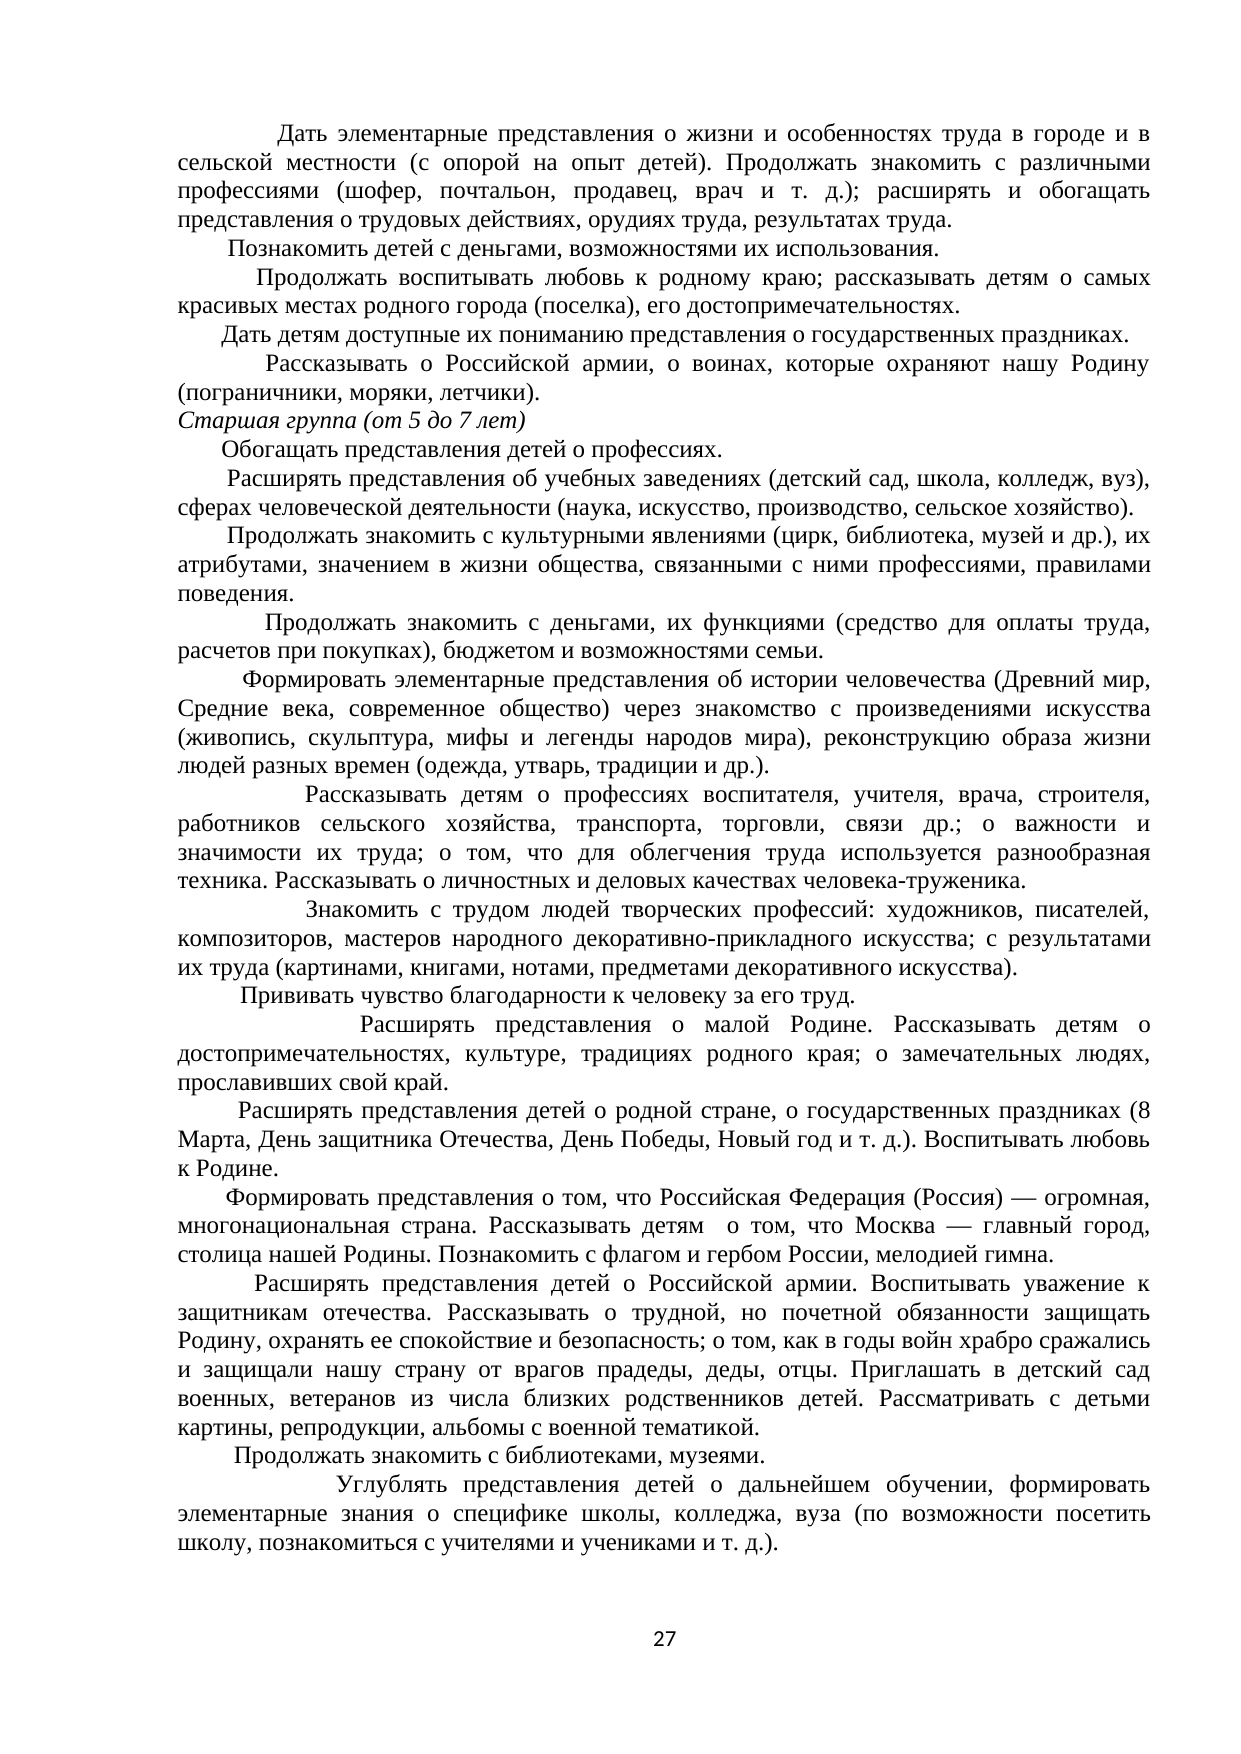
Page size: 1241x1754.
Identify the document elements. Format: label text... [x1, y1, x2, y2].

text Формировать элементарные представления об истории человечества (Древний мир, Средние века, современное общество) через знакомство с произведениями искусства (живопись, скульптура, мифы и легенды народов мира), реконструкцию образа жизни людей разных времен (одежда, утварь, традиции и др.). [177, 664, 1152, 779]
text Продолжать воспитывать любовь к родному краю; рассказывать детям о самых красивых местах родного города (поселка), его достопримечательностях. [177, 262, 1152, 319]
text Расширять представления детей о родной стране, о государственных праздниках (8 Марта, День защитника Отечества, День Победы, Новый год и т. д.). Воспитывать любовь к Родине. [177, 1096, 1152, 1182]
text Старшая группа (от 5 до 7 лет) [177, 406, 1152, 434]
text Формировать представления о том, что Российская Федерация (Россия) — огромная, многонациональная страна. Рассказывать детям о том, что Москва — главный город, столица нашей Родины. Познакомить с флагом и гербом России, мелодией гимна. [177, 1182, 1152, 1268]
text Продолжать знакомить с деньгами, их функциями (средство для оплаты труда, расчетов при покупках), бюджетом и возможностями семьи. [177, 607, 1152, 664]
text Расширять представления об учебных заведениях (детский сад, школа, колледж, вуз), сферах человеческой деятельности (наука, искусство, производство, сельское хозяйство). [177, 463, 1152, 521]
text Знакомить с трудом людей творческих профессий: художников, писателей, композиторов, мастеров народного декоративно-прикладного искусства; с результатами их труда (картинами, книгами, нотами, предметами декоративного искусства). [177, 894, 1152, 981]
text Рассказывать о Российской армии, о воинах, которые охраняют нашу Родину (пограничники, моряки, летчики). [177, 348, 1152, 406]
text Дать детям доступные их пониманию представления о государственных праздниках. [177, 319, 1152, 348]
text Прививать чувство благодарности к человеку за его труд. [177, 981, 1152, 1009]
text Продолжать знакомить с библиотеками, музеями. [177, 1441, 1152, 1469]
text Познакомить детей с деньгами, возможностями их использования. [177, 233, 1152, 262]
text Расширять представления детей о Российской армии. Воспитывать уважение к защитникам отечества. Рассказывать о трудной, но почетной обязанности защищать Родину, охранять ее спокойствие и безопасность; о том, как в годы войн храбро сражались и защищали нашу страну от врагов прадеды, деды, отцы. Приглашать в детский сад военных, ветеранов из числа близких родственников детей. Рассматривать с детьми картины, репродукции, альбомы с военной тематикой. [177, 1268, 1152, 1441]
text Обогащать представления детей о профессиях. [177, 434, 1152, 463]
text Расширять представления о малой Родине. Рассказывать детям о достопримечательностях, культуре, традициях родного края; о замечательных людях, прославивших свой край. [177, 1009, 1152, 1096]
text Углублять представления детей о дальнейшем обучении, формировать элементарные знания о специфике школы, колледжа, вуза (по возможности посетить школу, познакомиться с учителями и учениками и т. д.). [177, 1469, 1152, 1556]
text Дать элементарные представления о жизни и особенностях труда в городе и в сельской местности (с опорой на опыт детей). Продолжать знакомить с различными профессиями (шофер, почтальон, продавец, врач и т. д.); расширять и обогащать представления о трудовых действиях, орудиях труда, результатах труда. [177, 118, 1152, 233]
text Рассказывать детям о профессиях воспитателя, учителя, врача, строителя, работников сельского хозяйства, транспорта, торговли, связи др.; о важности и значимости их труда; о том, что для облегчения труда используется разнообразная техника. Рассказывать о личностных и деловых качествах человека-труженика. [177, 779, 1152, 894]
text Продолжать знакомить с культурными явлениями (цирк, библиотека, музей и др.), их атрибутами, значением в жизни общества, связанными с ними профессиями, правилами поведения. [177, 521, 1152, 607]
